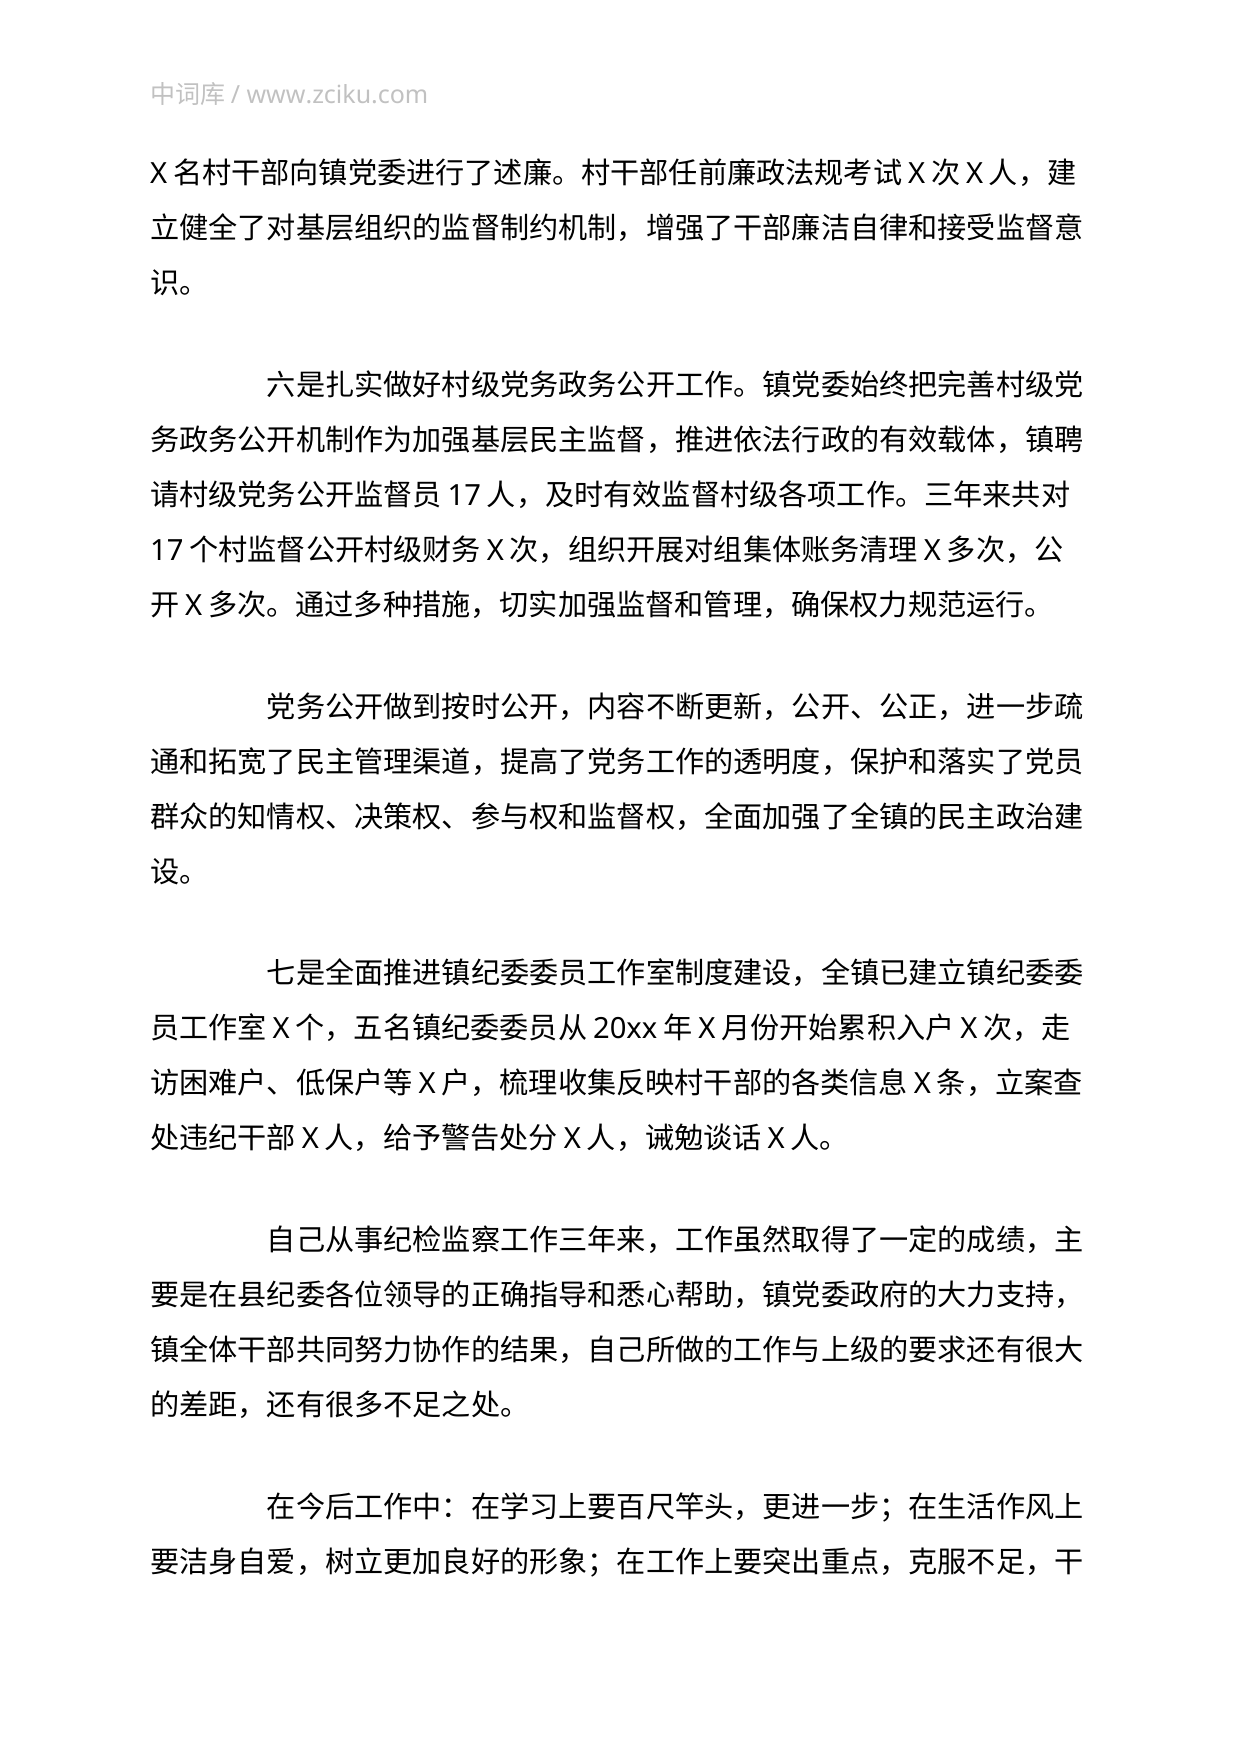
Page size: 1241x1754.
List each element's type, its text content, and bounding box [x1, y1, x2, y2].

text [150, 150, 1090, 302]
text 自己从事纪检监察工作三年来，工作虽然取得了一定的成绩，主要是在县纪委各位领导的正确指导和悉心帮助，镇党委政府的大力支持，镇全体干部共同努力协作的结果，自己所做的工作与上级的要求还有很大的差距，还有很多不足之处。 [150, 1217, 1090, 1424]
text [150, 1483, 1090, 1580]
text 六是扎实做好村级党务政务公开工作。镇党委始终把完善村级党务政务公开机制作为加强基层民主监督，推进依法行政的有效载体，镇聘请村级党务公开监督员17人，及时有效监督村级各项工作。三年来共对17个村监督公开村级财务X次，组织开展对组集体账务清理X多次，公开X多次。通过多种措施，切实加强监督和管理，确保权力规范运行。 [150, 362, 1090, 624]
text 七是全面推进镇纪委委员工作室制度建设，全镇已建立镇纪委委员工作室X个，五名镇纪委委员从20xx年X月份开始累积入户X次，走访困难户、低保户等X户，梳理收集反映村干部的各类信息X条，立案查处违纪干部X人，给予警告处分X人，诫勉谈话X人。 [150, 950, 1090, 1157]
text 党务公开做到按时公开，内容不断更新，公开、公正，进一步疏通和拓宽了民主管理渠道，提高了党务工作的透明度，保护和落实了党员群众的知情权、决策权、参与权和监督权，全面加强了全镇的民主政治建设。 [150, 683, 1090, 890]
